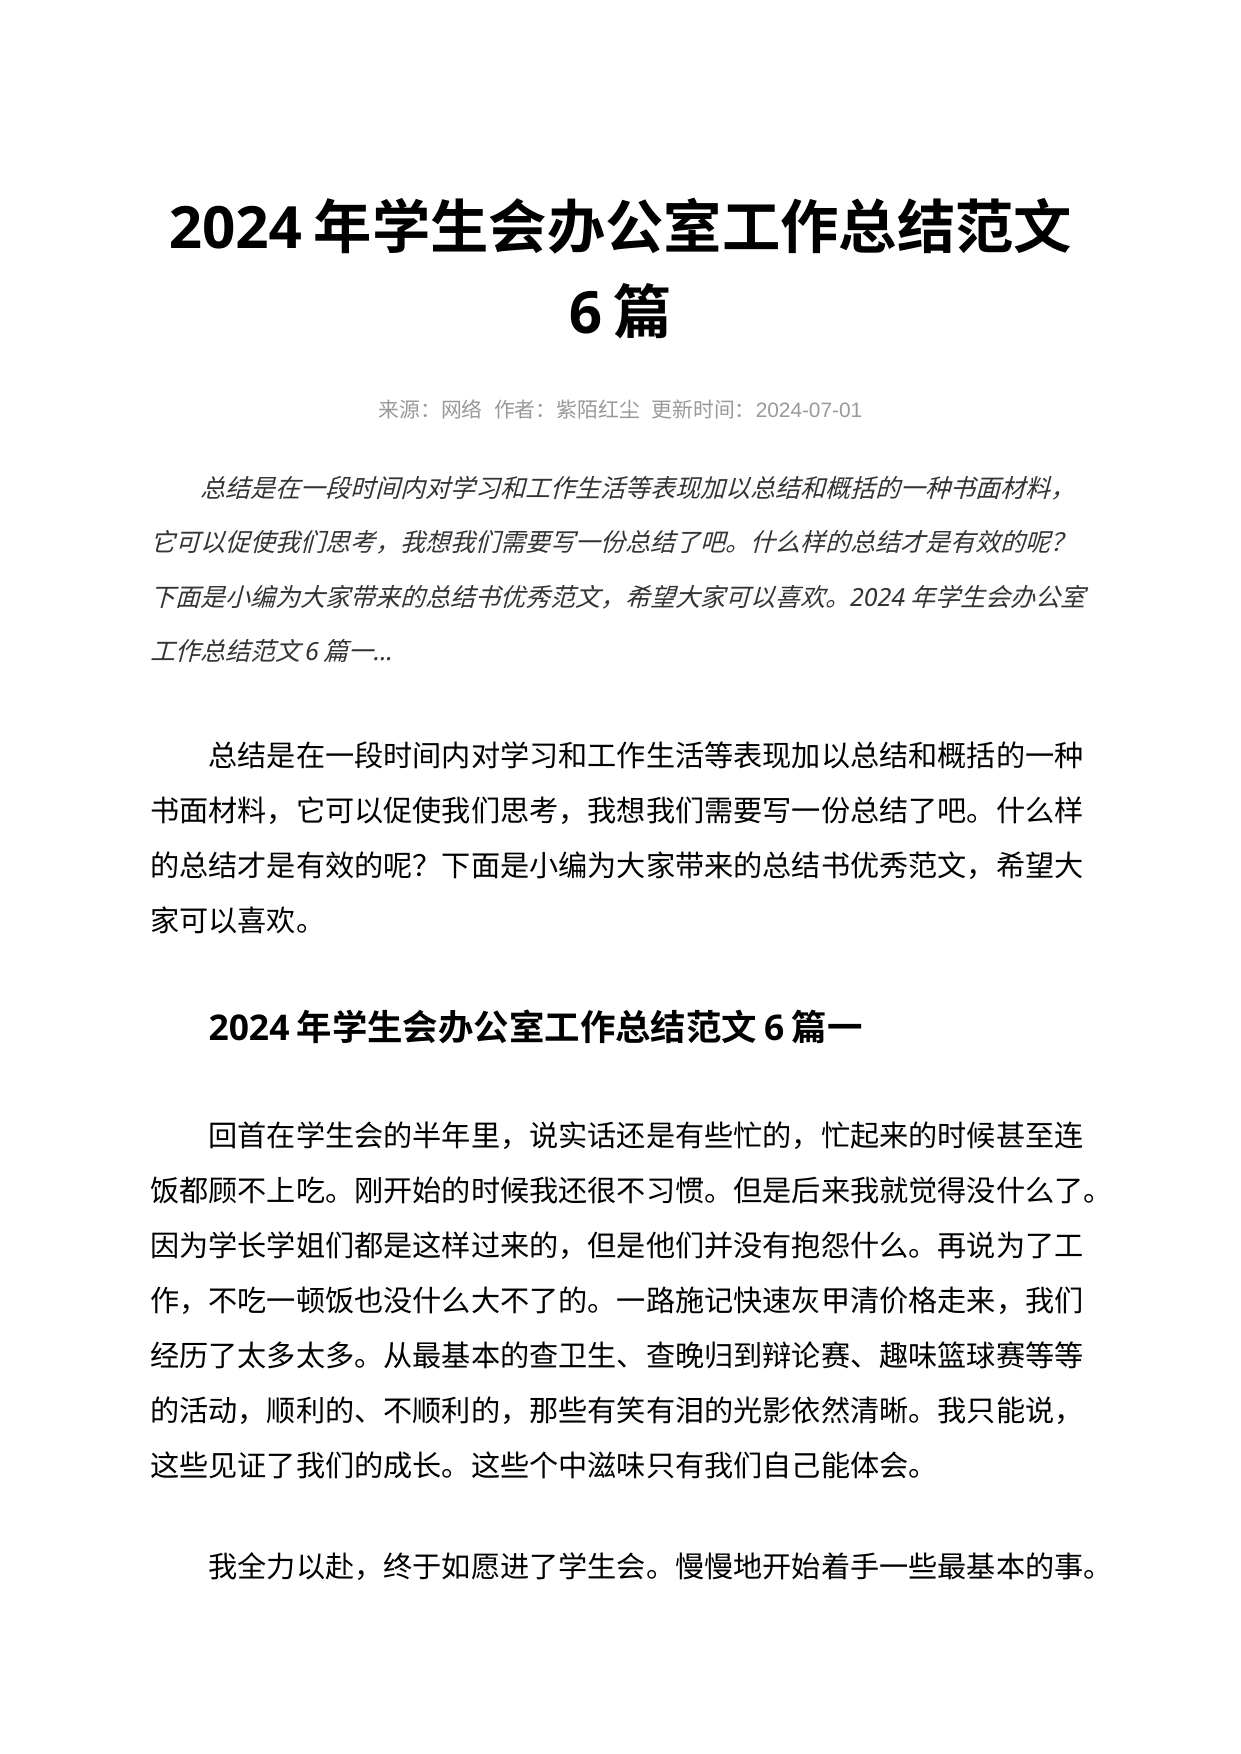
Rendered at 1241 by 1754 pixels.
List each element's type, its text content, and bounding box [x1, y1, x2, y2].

text 回首在学生会的半年里，说实话还是有些忙的，忙起来的时候甚至连饭都顾不上吃。刚开始的时候我还很不习惯。但是后来我就觉得没什么了。因为学长学姐们都是这样过来的，但是他们并没有抱怨什么。再说为了工作，不吃一顿饭也没什么大不了的。一路施记快速灰甲清价格走来，我们经历了太多太多。从最基本的查卫生、查晚归到辩论赛、趣味篮球赛等等的活动，顺利的、不顺利的，那些有笑有泪的光影依然清晰。我只能说，这些见证了我们的成长。这些个中滋味只有我们自己能体会。 [150, 1113, 1090, 1484]
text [150, 1544, 1090, 1586]
text 2024年学生会办公室工作总结范文6篇一 [150, 999, 1090, 1051]
text 总结是在一段时间内对学习和工作生活等表现加以总结和概括的一种书面材料，它可以促使我们思考，我想我们需要写一份总结了吧。什么样的总结才是有效的呢？下面是小编为大家带来的总结书优秀范文，希望大家可以喜欢。2024年学生会办公室工作总结范文6篇一... [150, 468, 1090, 668]
text 总结是在一段时间内对学习和工作生活等表现加以总结和概括的一种书面材料，它可以促使我们思考，我想我们需要写一份总结了吧。什么样的总结才是有效的呢？下面是小编为大家带来的总结书优秀范文，希望大家可以喜欢。 [150, 733, 1090, 940]
text 来源：网络 作者：紫陌红尘 更新时间：2024-07-01 [150, 398, 1090, 422]
subtitle 2024年学生会办公室工作总结范文6篇 [150, 181, 1090, 351]
